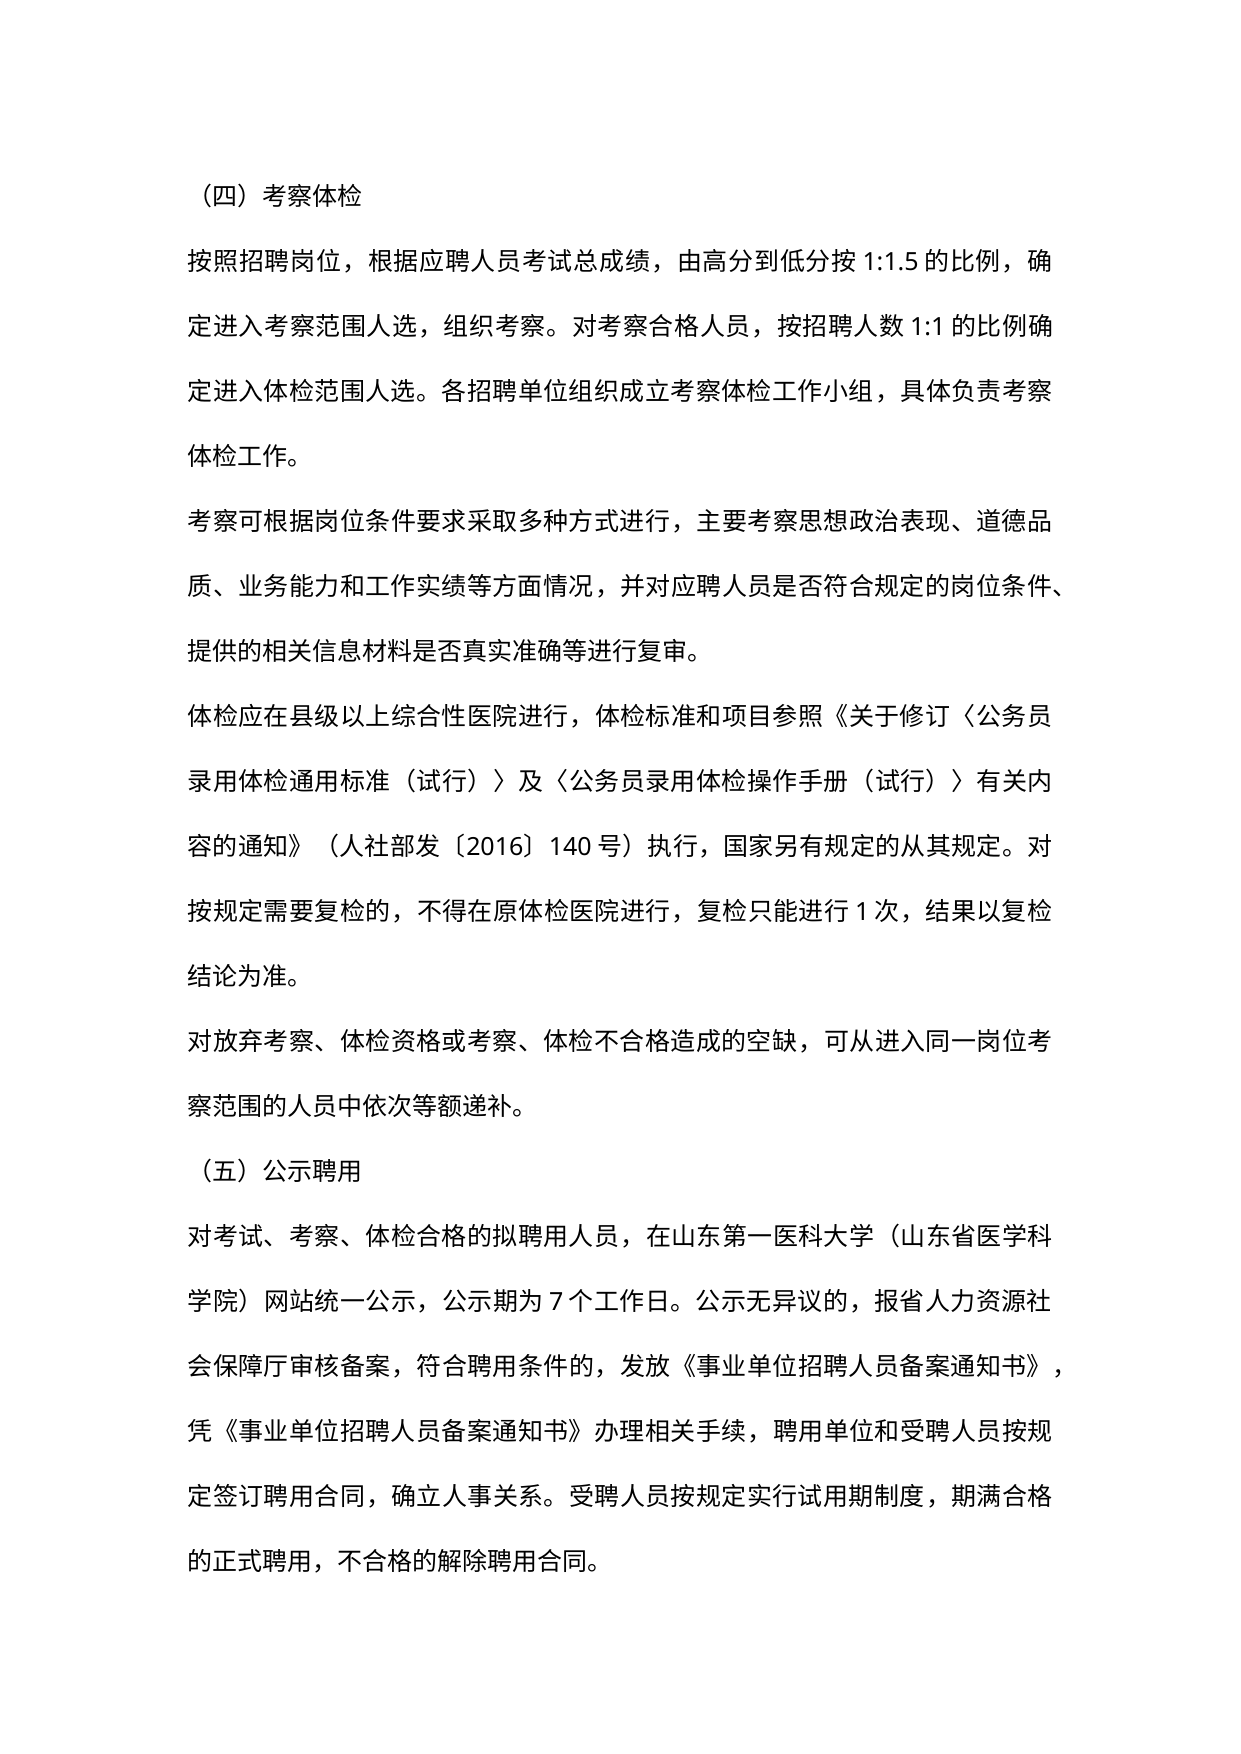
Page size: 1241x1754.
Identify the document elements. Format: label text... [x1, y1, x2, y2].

text 对放弃考察、体检资格或考察、体检不合格造成的空缺，可从进入同一岗位考察范围的人员中依次等额递补。 [187, 1007, 1053, 1137]
text 考察可根据岗位条件要求采取多种方式进行，主要考察思想政治表现、道德品质、业务能力和工作实绩等方面情况，并对应聘人员是否符合规定的岗位条件、提供的相关信息材料是否真实准确等进行复审。 [187, 487, 1053, 682]
text 体检应在县级以上综合性医院进行，体检标准和项目参照《关于修订〈公务员录用体检通用标准（试行）〉及〈公务员录用体检操作手册（试行）〉有关内容的通知》（人社部发〔2016〕140号）执行，国家另有规定的从其规定。对按规定需要复检的，不得在原体检医院进行，复检只能进行1次，结果以复检结论为准。 [187, 682, 1053, 1007]
text 对考试、考察、体检合格的拟聘用人员，在山东第一医科大学（山东省医学科学院）网站统一公示，公示期为7个工作日。公示无异议的，报省人力资源社会保障厅审核备案，符合聘用条件的，发放《事业单位招聘人员备案通知书》，凭《事业单位招聘人员备案通知书》办理相关手续，聘用单位和受聘人员按规定签订聘用合同，确立人事关系。受聘人员按规定实行试用期制度，期满合格的正式聘用，不合格的解除聘用合同。 [187, 1202, 1053, 1592]
text 按照招聘岗位，根据应聘人员考试总成绩，由高分到低分按1:1.5的比例，确定进入考察范围人选，组织考察。对考察合格人员，按招聘人数1:1的比例确定进入体检范围人选。各招聘单位组织成立考察体检工作小组，具体负责考察体检工作。 [187, 227, 1053, 487]
text （四）考察体检 [187, 162, 1053, 227]
text （五）公示聘用 [187, 1137, 1053, 1202]
